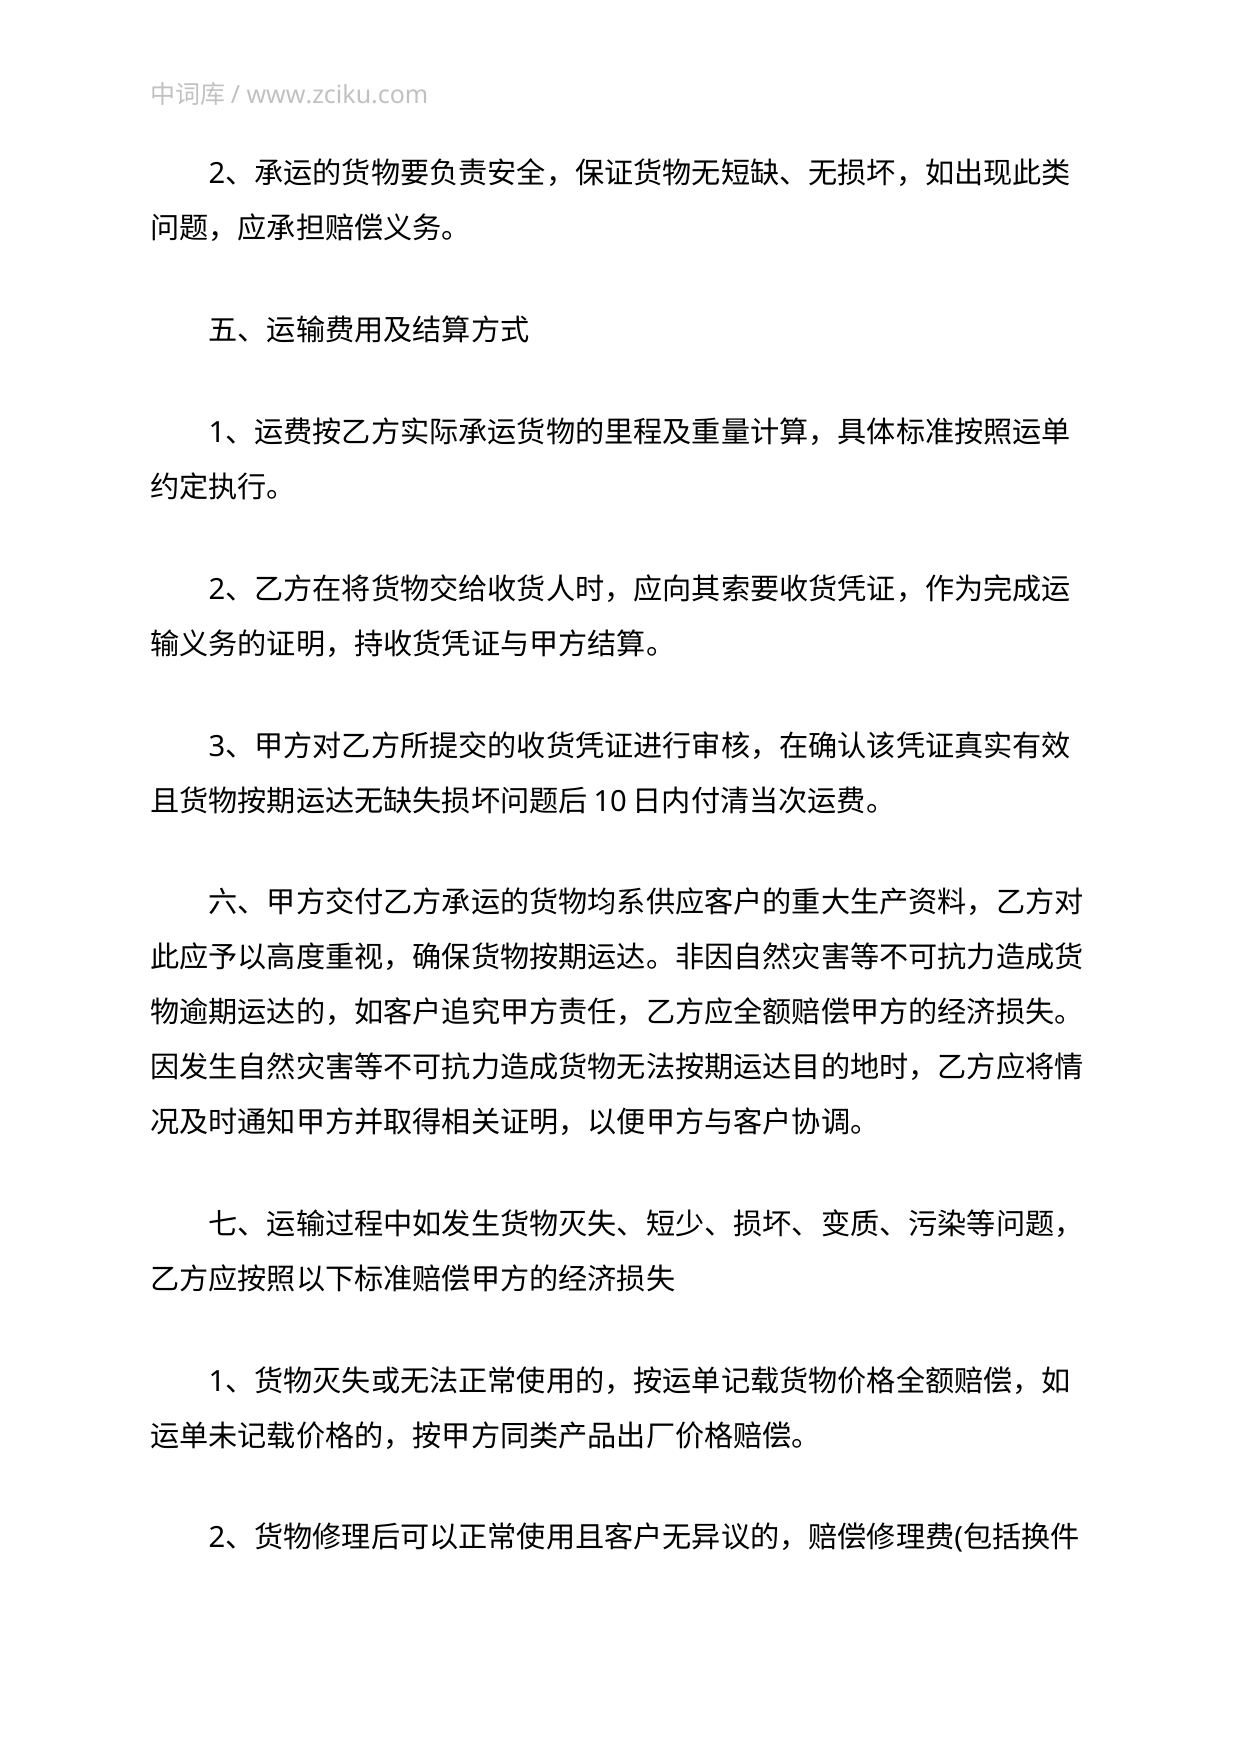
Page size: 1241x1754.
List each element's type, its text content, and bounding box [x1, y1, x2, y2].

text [150, 1514, 1090, 1556]
text 五、运输费用及结算方式 [150, 307, 1090, 349]
text 六、甲方交付乙方承运的货物均系供应客户的重大生产资料，乙方对此应予以高度重视，确保货物按期运达。非因自然灾害等不可抗力造成货物逾期运达的，如客户追究甲方责任，乙方应全额赔偿甲方的经济损失。因发生自然灾害等不可抗力造成货物无法按期运达目的地时，乙方应将情况及时通知甲方并取得相关证明，以便甲方与客户协调。 [150, 879, 1090, 1141]
text 1、货物灭失或无法正常使用的，按运单记载货物价格全额赔偿，如运单未记载价格的，按甲方同类产品出厂价格赔偿。 [150, 1357, 1090, 1454]
text 1、运费按乙方实际承运货物的里程及重量计算，具体标准按照运单约定执行。 [150, 408, 1090, 506]
text 七、运输过程中如发生货物灭失、短少、损坏、变质、污染等问题，乙方应按照以下标准赔偿甲方的经济损失 [150, 1200, 1090, 1298]
text 3、甲方对乙方所提交的收货凭证进行审核，在确认该凭证真实有效且货物按期运达无缺失损坏问题后10日内付清当次运费。 [150, 722, 1090, 819]
text 2、承运的货物要负责安全，保证货物无短缺、无损坏，如出现此类问题，应承担赔偿义务。 [150, 150, 1090, 247]
text 2、乙方在将货物交给收货人时，应向其索要收货凭证，作为完成运输义务的证明，持收货凭证与甲方结算。 [150, 565, 1090, 663]
